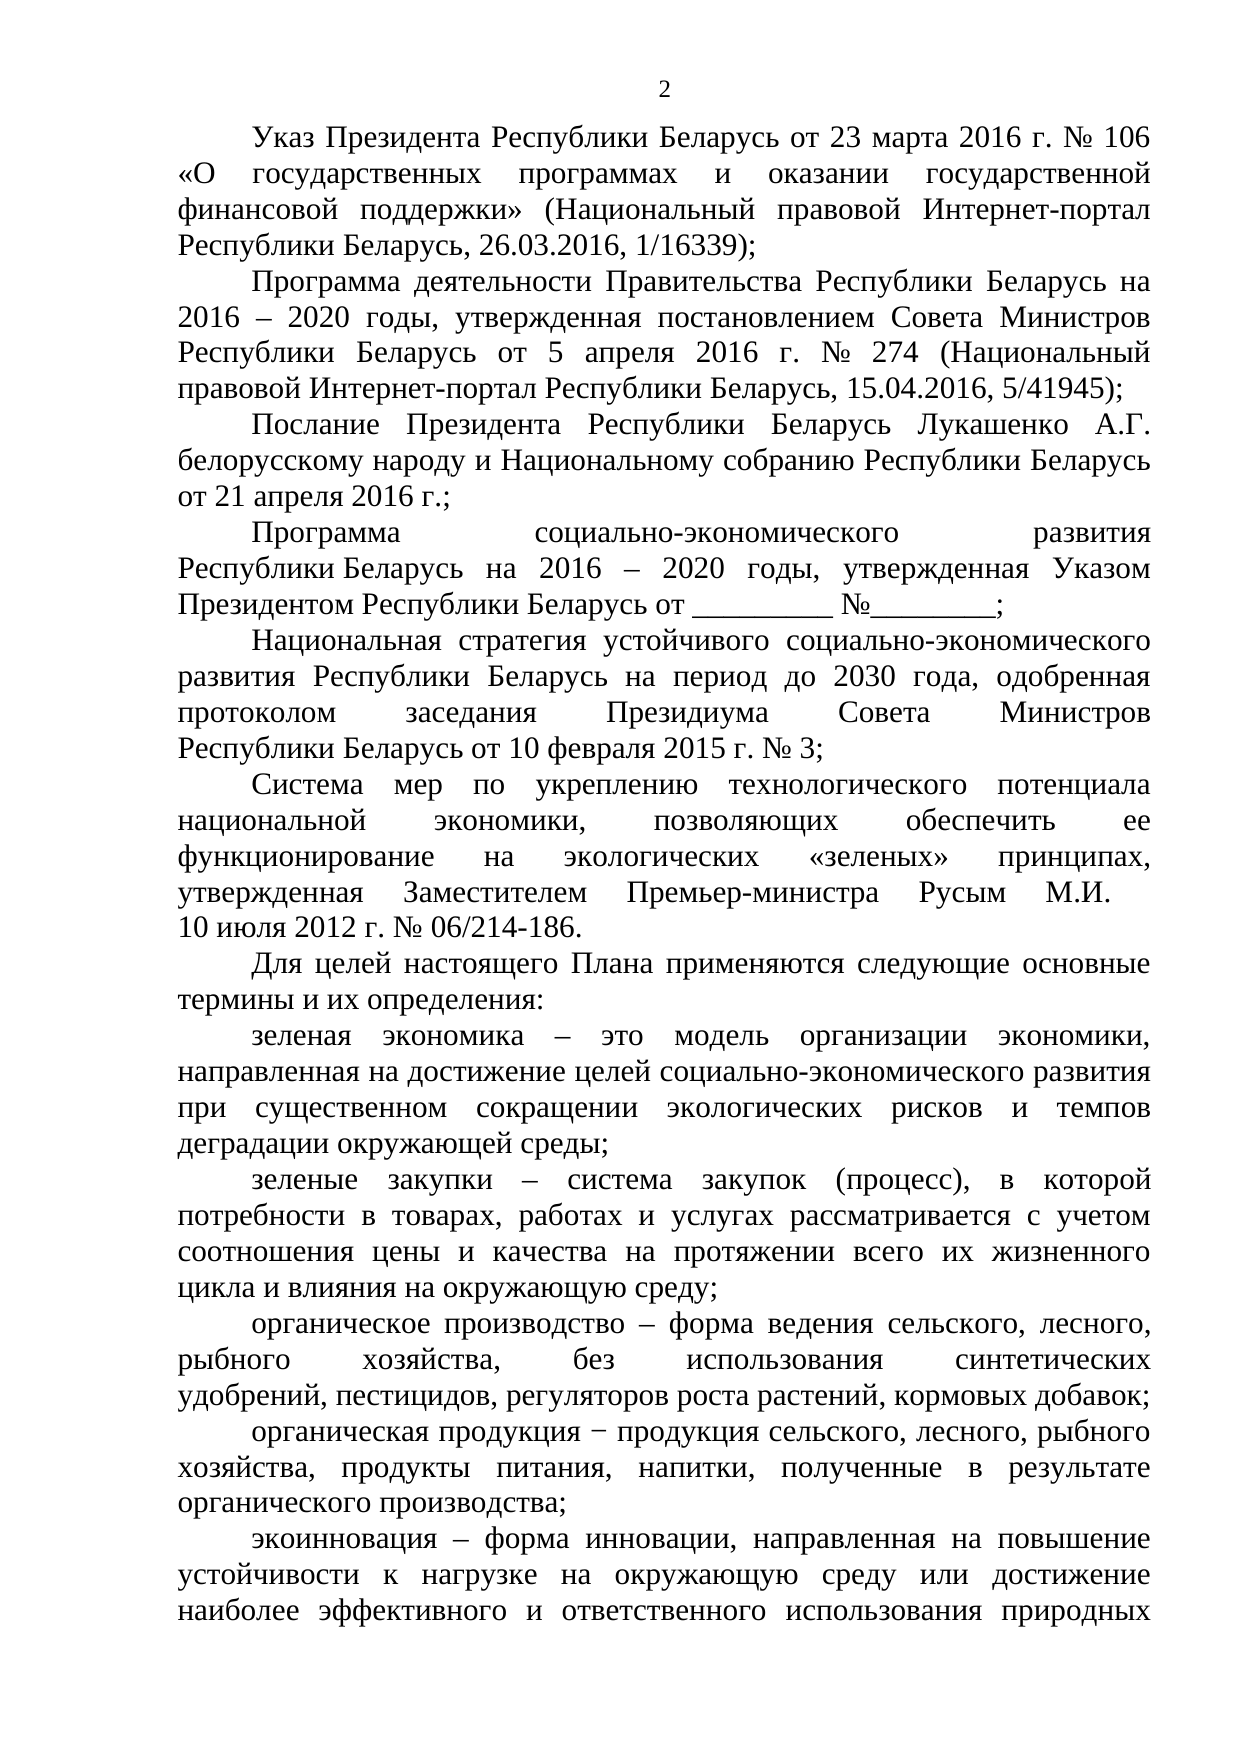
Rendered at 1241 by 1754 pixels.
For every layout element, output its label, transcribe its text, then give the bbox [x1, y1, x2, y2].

text Указ Президента Республики Беларусь от 23 марта 2016 г. № 106 «О государственных программах и оказании государственной финансовой поддержки» (Национальный правовой Интернет-портал Республики Беларусь, 26.03.2016, 1/16339); [177, 118, 1152, 262]
text Система мер по укреплению технологического потенциала национальной экономики, позволяющих обеспечить ее функционирование на экологических «зеленых» принципах, утвержденная Заместителем Премьер-министра Русым М.И. 10 июля 2012 г. № 06/214-186. [177, 765, 1152, 945]
text Программа деятельности Правительства Республики Беларусь на 2016 – 2020 годы, утвержденная постановлением Совета Министров Республики Беларусь от 5 апреля 2016 г. № 274 (Национальный правовой Интернет-портал Республики Беларусь, 15.04.2016, 5/41945); [177, 262, 1152, 406]
text органическая продукция − продукция сельского, лесного, рыбного хозяйства, продукты питания, напитки, полученные в результате органического производства; [177, 1412, 1152, 1520]
text зеленая экономика – это модель организации экономики, направленная на достижение целей социально-экономического развития при существенном сокращении экологических рисков и темпов деградации окружающей среды; [177, 1017, 1152, 1160]
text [177, 1520, 1152, 1627]
text Национальная стратегия устойчивого социально-экономического развития Республики Беларусь на период до 2030 года, одобренная протоколом заседания Президиума Совета Министров Республики Беларусь от 10 февраля 2015 г. № 3; [177, 621, 1152, 765]
text зеленые закупки – система закупок (процесс), в которой потребности в товарах, работах и услугах рассматривается с учетом соотношения цены и качества на протяжении всего их жизненного цикла и влияния на окружающую среду; [177, 1160, 1152, 1304]
text Послание Президента Республики Беларусь Лукашенко А.Г. белорусскому народу и Национальному собранию Республики Беларусь от 21 апреля 2016 г.; [177, 406, 1152, 513]
text органическое производство – форма ведения сельского, лесного, рыбного хозяйства, без использования синтетических удобрений, пестицидов, регуляторов роста растений, кормовых добавок; [177, 1304, 669, 1340]
text Для целей настоящего Плана применяются следующие основные термины и их определения: [177, 945, 1152, 1017]
text Программа социально-экономического развития Республики Беларусь на 2016 – 2020 годы, утвержденная Указом Президентом Республики Беларусь от _________ №________; [177, 513, 1152, 621]
